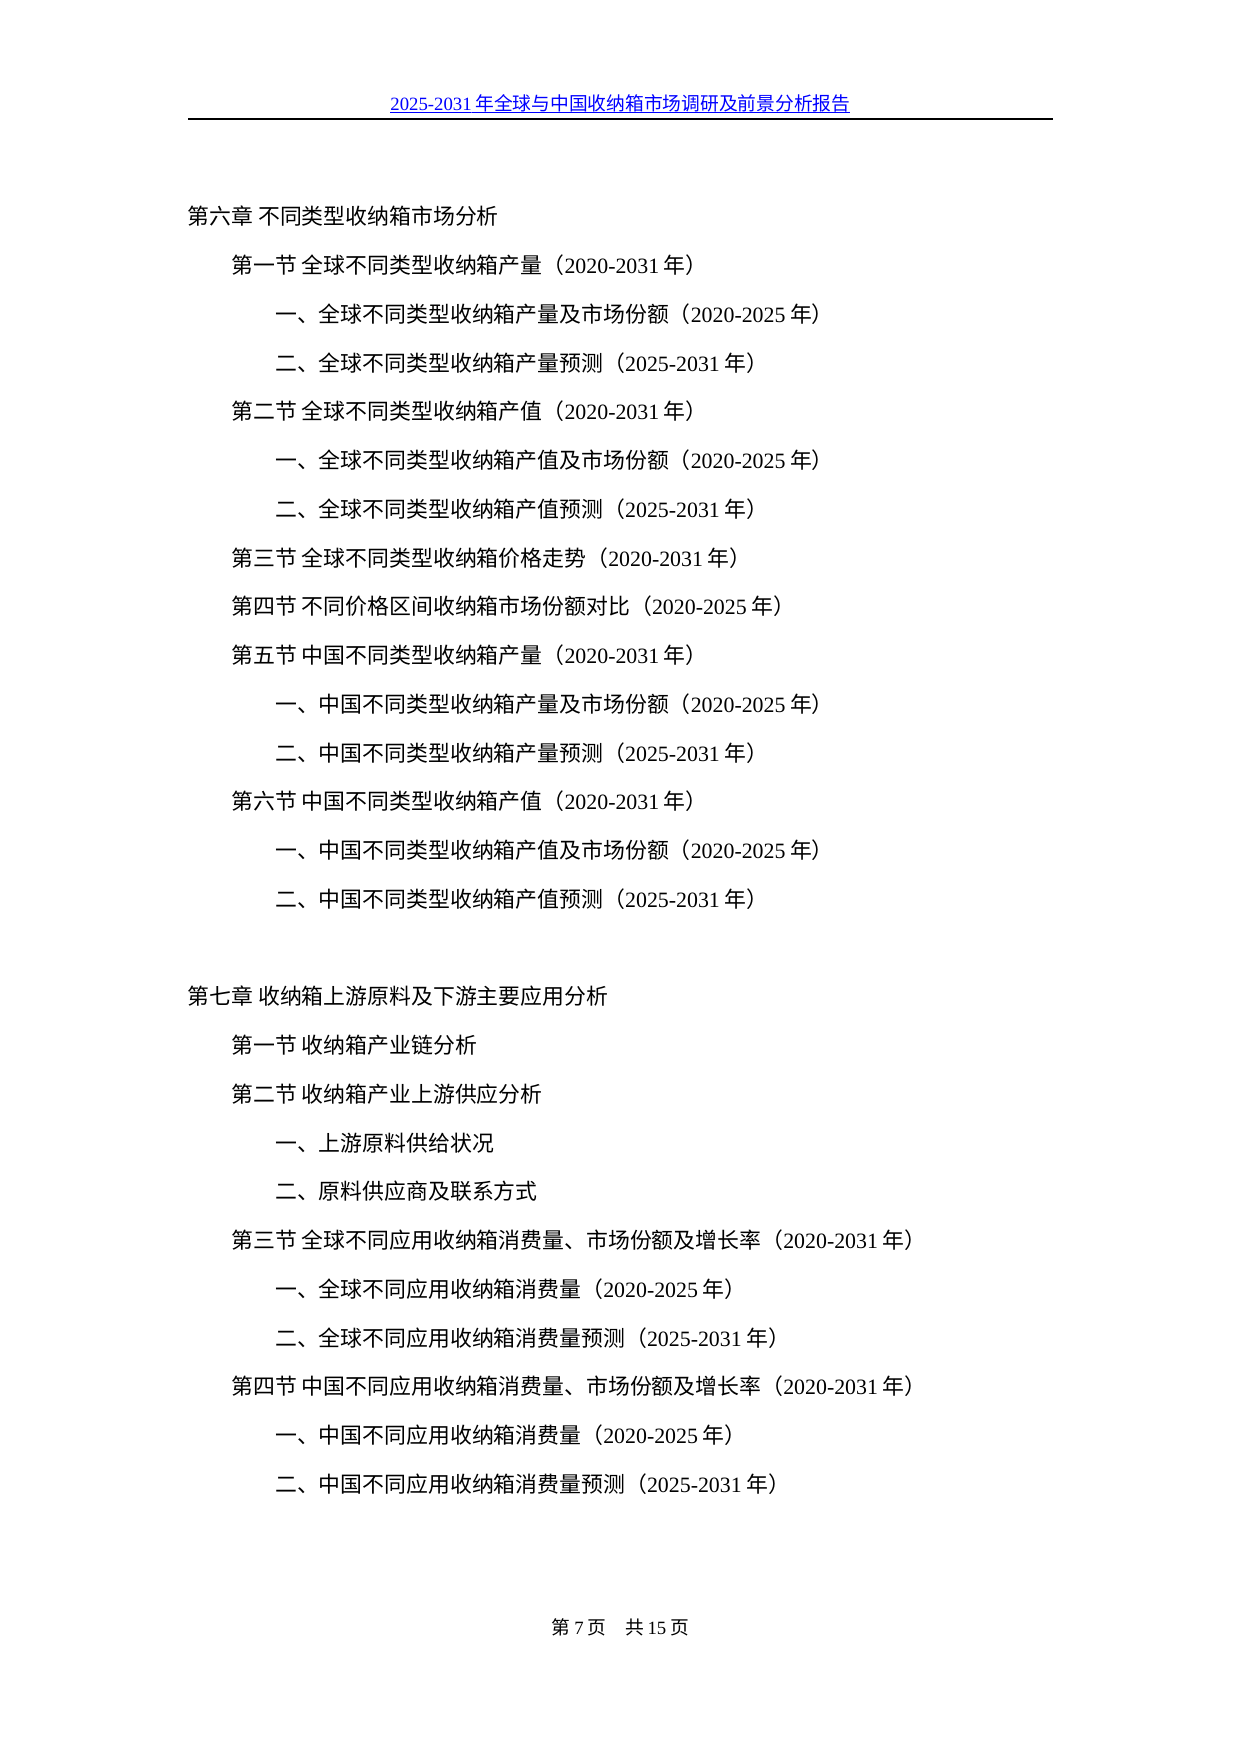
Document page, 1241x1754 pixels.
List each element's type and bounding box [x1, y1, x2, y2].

text [187, 150, 1053, 1499]
